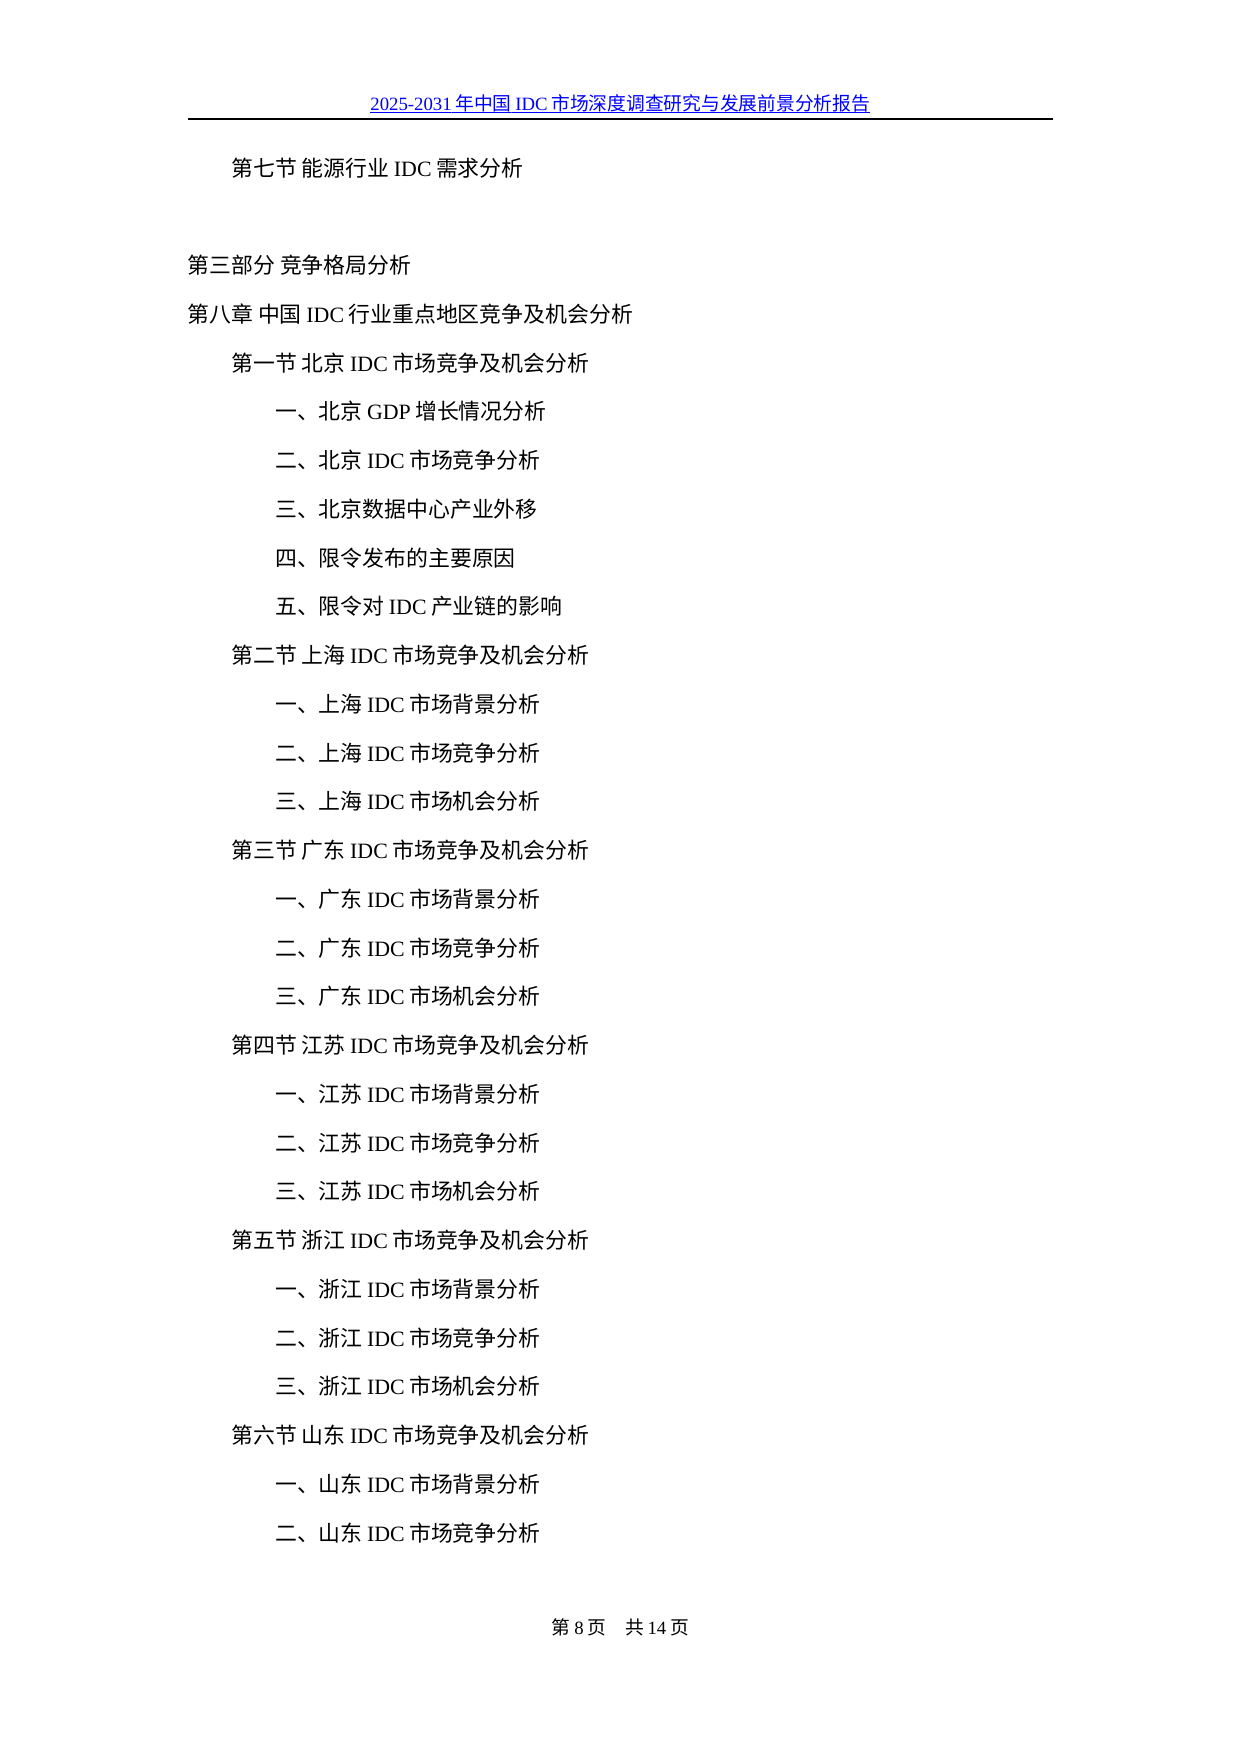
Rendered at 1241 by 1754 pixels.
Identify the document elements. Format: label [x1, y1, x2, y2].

text [187, 150, 1053, 1548]
